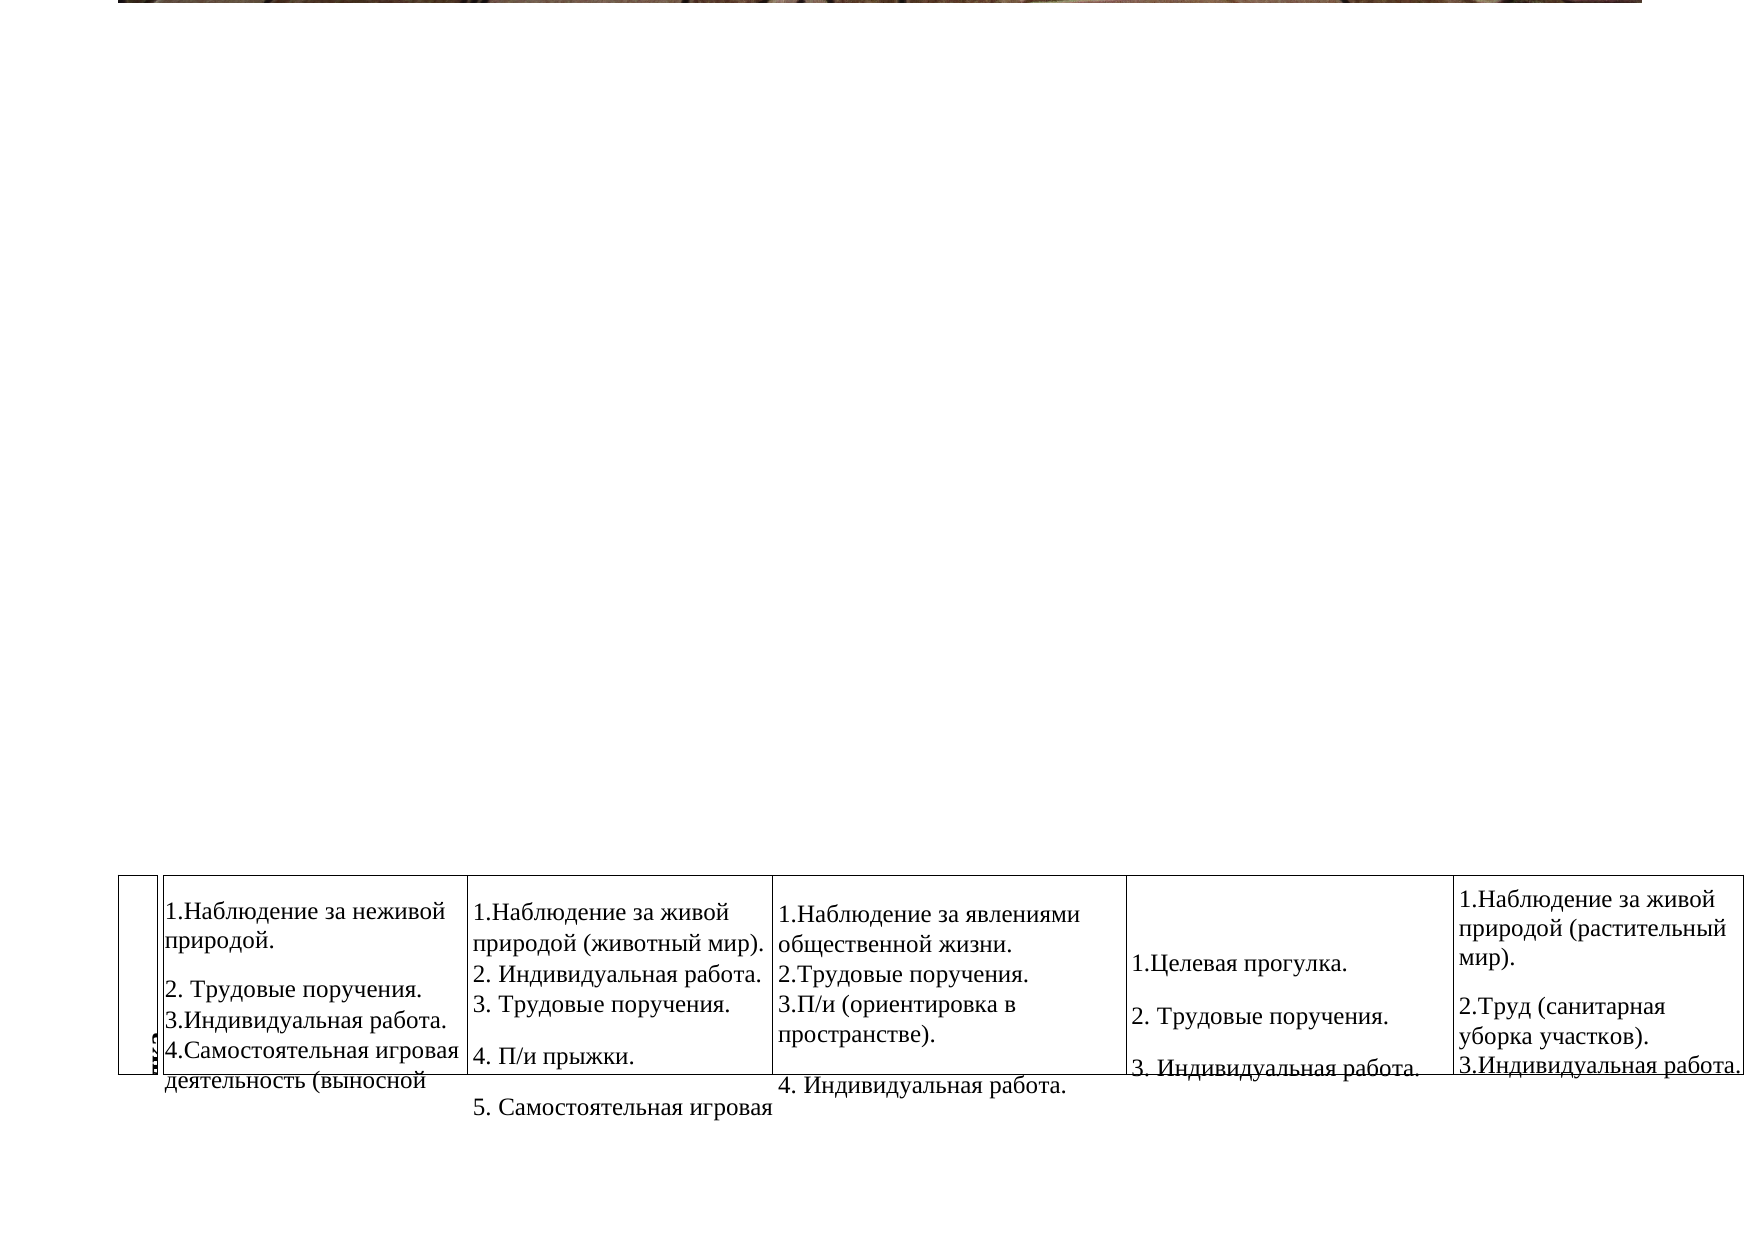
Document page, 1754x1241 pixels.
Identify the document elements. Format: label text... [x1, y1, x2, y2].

table_cell [158, 877, 163, 1074]
table_cell 1.Наблюдение за явлениями общественной жизни. 2.Трудовые поручения. 3.П/и (ориентировка в пространстве). 4. Индивидуальная работа. 5.Самостоятельная игровая деятельность (выносной материал, строительные игры) [773, 876, 1126, 1074]
table_cell Прогулка [119, 876, 157, 1074]
table_cell 1.Целевая прогулка. 2. Трудовые поручения. 3. Индивидуальная работа. 4.Самостоятельная игровая деятельность (выносной материал). 5. П/и (метание) [1127, 876, 1453, 1074]
table_cell 1.Наблюдение за неживой природой. 2. Трудовые поручения. 3.Индивидуальная работа. 4.Самостоятельная игровая деятельность (выносной материал, сюжетные игры) 5. П/и (бег) [164, 876, 467, 1074]
table_cell 1.Наблюдение за живой природой (растительный мир). 2.Труд (санитарная уборка участков). 3.Индивидуальная работа. 4.Самостоятельная игровая деятельность (выносной материал). 5. Народные игры. [1454, 876, 1743, 1074]
table_cell 1.Наблюдение за живой природой (животный мир). 2. Индивидуальная работа. 3. Трудовые поручения. 4. П/и прыжки. 5. Самостоятельная игровая деятельность (выносной материал) [468, 876, 772, 1074]
